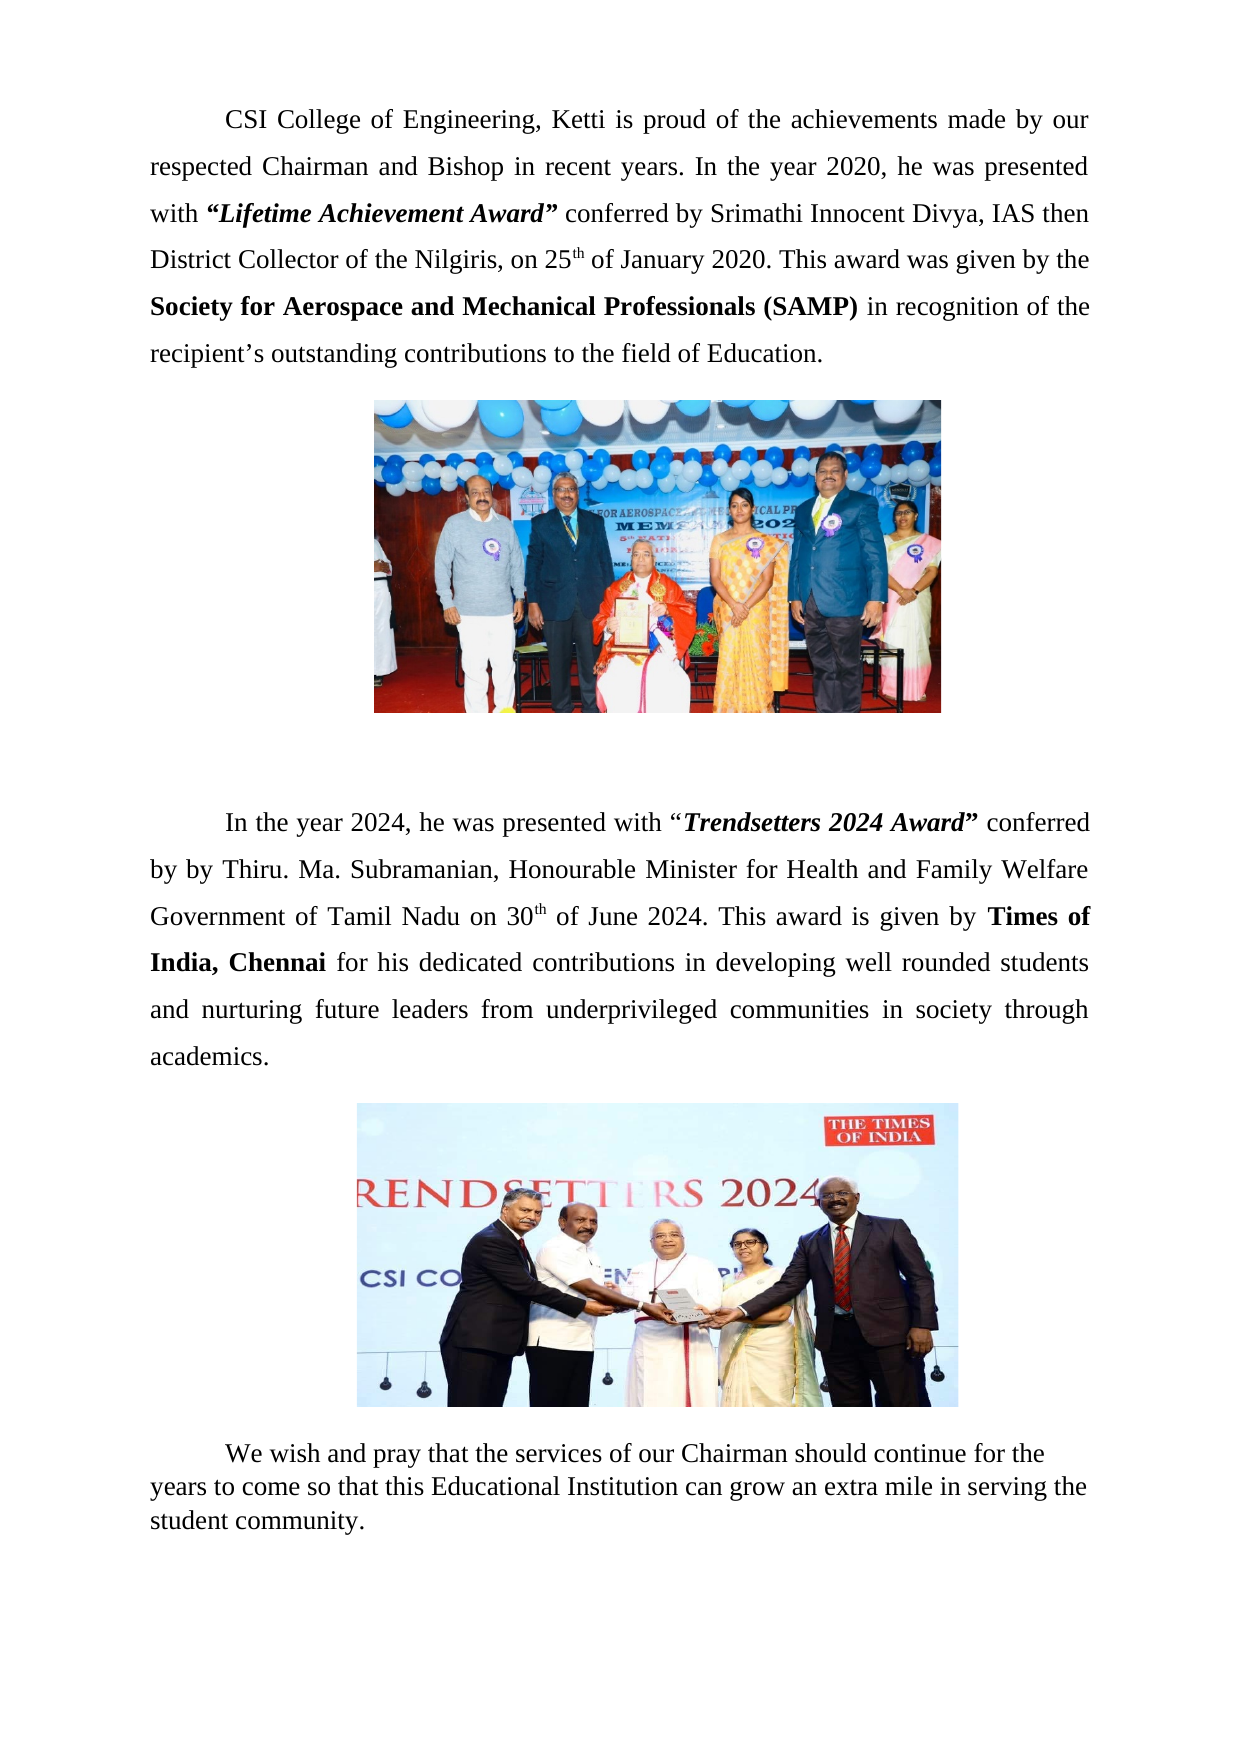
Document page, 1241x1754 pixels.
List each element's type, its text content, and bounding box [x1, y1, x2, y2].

picture [356, 1103, 959, 1407]
text In the year 2024, he was presented with “Trendsetters 2024 Award” conferred by by Thiru. Ma. Subramanian, Honourable Minister for Health and Family Welfare Government of Tamil Nadu on 30th of June 2024. This award is given by Times of India, Chennai for his dedicated contributions in developing well rounded students and nurturing future leaders from underprivileged communities in society through academics. [150, 807, 1090, 1071]
picture [374, 400, 942, 713]
text CSI College of Engineering, Ketti is proud of the achievements made by our respected Chairman and Bishop in recent years. In the year 2020, he was presented with “Lifetime Achievement Award” conferred by Srimathi Innocent Divya, IAS then District Collector of the Nilgiris, on 25th of January 2020. This award was given by the Society for Aerospace and Mechanical Professionals (SAMP) in recognition of the recipient’s outstanding contributions to the field of Education. [150, 103, 1090, 368]
text We wish and pray that the services of our Chairman should continue for the years to come so that this Educational Institution can grow an extra mile in serving the student community. [150, 1437, 1090, 1535]
